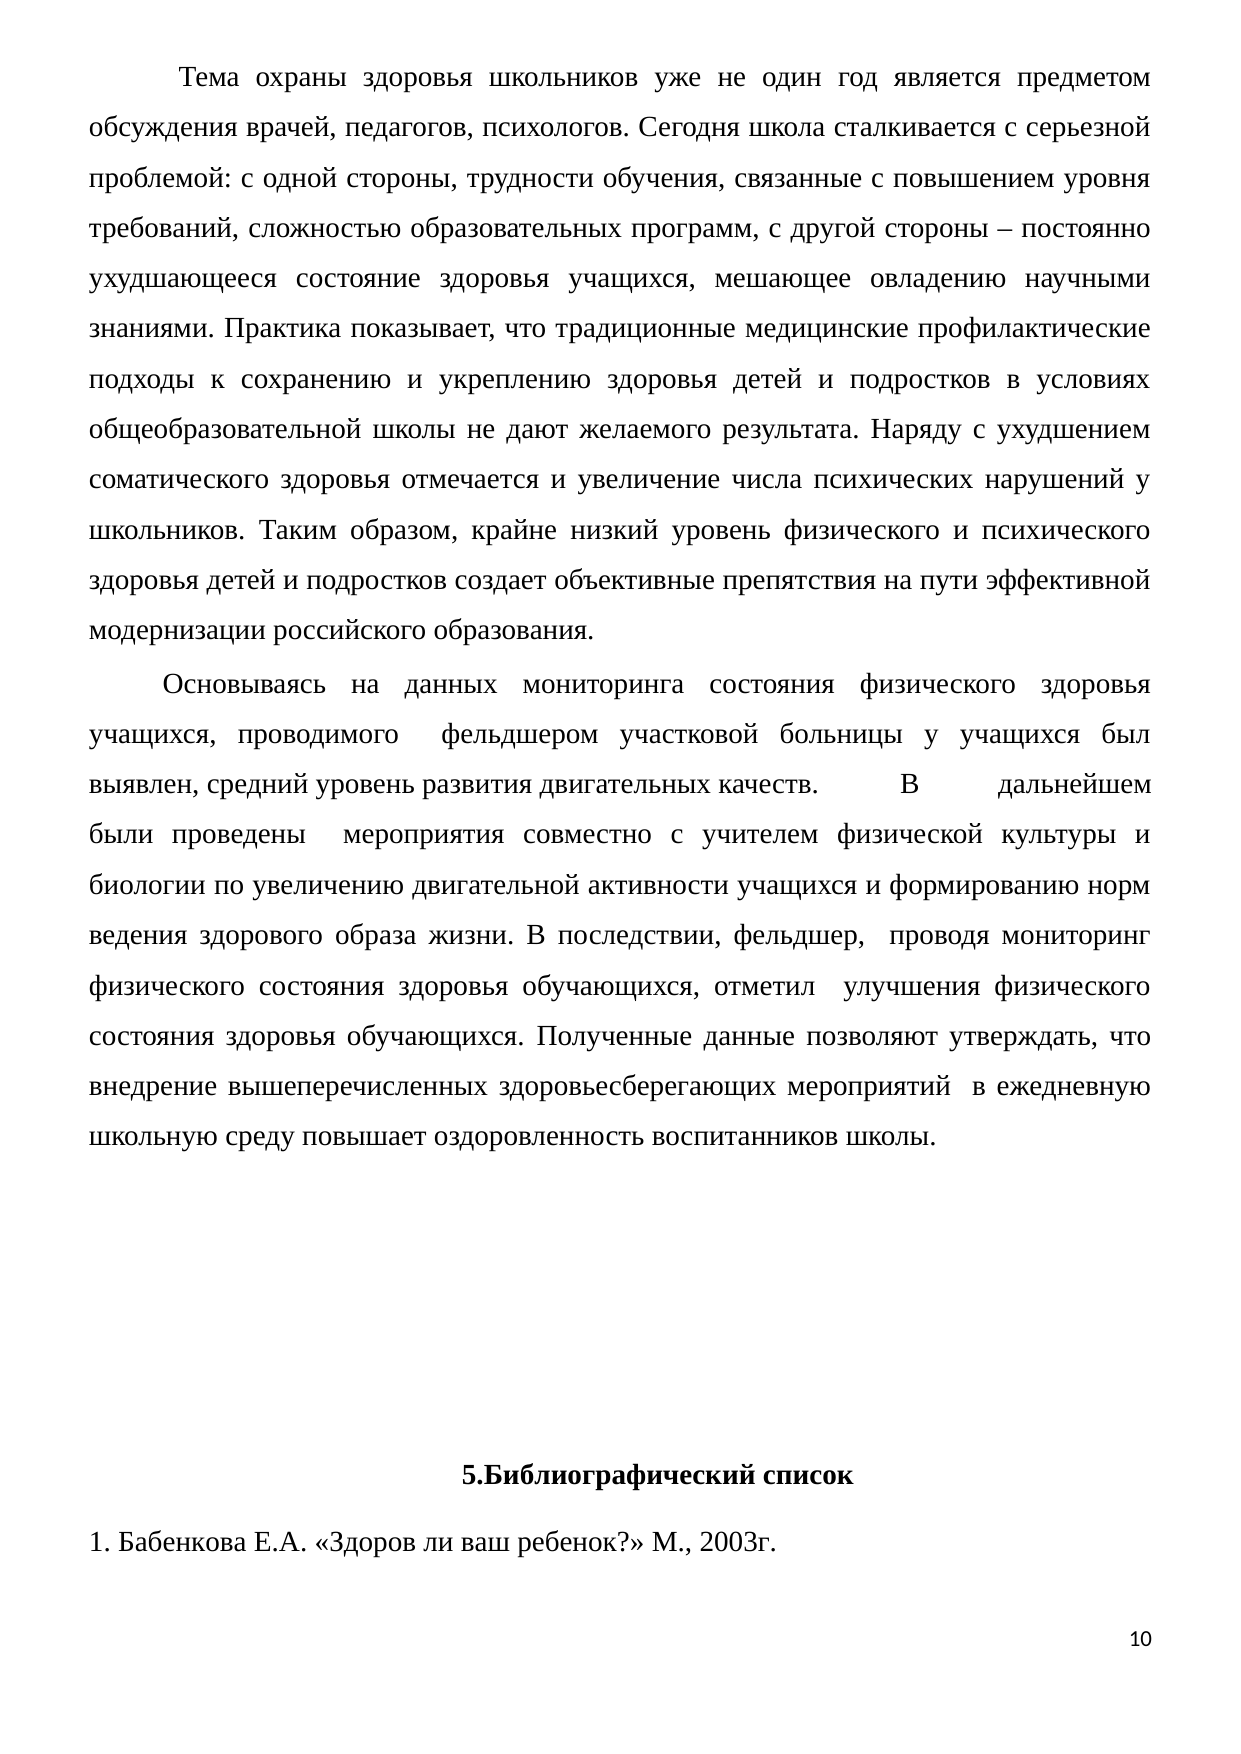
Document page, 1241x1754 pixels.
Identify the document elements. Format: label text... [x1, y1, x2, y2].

text Тема охраны здоровья школьников уже не один год является предметом обсуждения врачей, педагогов, психологов. Сегодня школа сталкивается с серьезной проблемой: с одной стороны, трудности обучения, связанные с повышением уровня требований, сложностью образовательных программ, с другой стороны – постоянно ухудшающееся состояние здоровья учащихся, мешающее овладению научными знаниями. Практика показывает, что традиционные медицинские профилактические подходы к сохранению и укреплению здоровья детей и подростков в условиях общеобразовательной школы не дают желаемого результата. Наряду с ухудшением соматического здоровья отмечается и увеличение числа психических нарушений у школьников. Таким образом, крайне низкий уровень физического и психического здоровья детей и подростков создает объективные препятствия на пути эффективной модернизации российского образования. [89, 59, 1152, 646]
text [89, 1524, 1152, 1608]
list 5.Библиографический список [164, 1457, 1152, 1491]
text Основываясь на данных мониторинга состояния физического здоровья учащихся, проводимого фельдшером участковой больницы у учащихся был выявлен, средний уровень развития двигательных качеств. В дальнейшем были проведены мероприятия совместно с учителем физической культуры и биологии по увеличению двигательной активности учащихся и формированию норм ведения здорового образа жизни. В последствии, фельдшер, проводя мониторинг физического состояния здоровья обучающихся, отметил улучшения физического состояния здоровья обучающихся. Полученные данные позволяют утверждать, что внедрение вышеперечисленных здоровьесберегающих мероприятий в ежедневную школьную среду повышает оздоровленность воспитанников школы. [89, 666, 1152, 1152]
